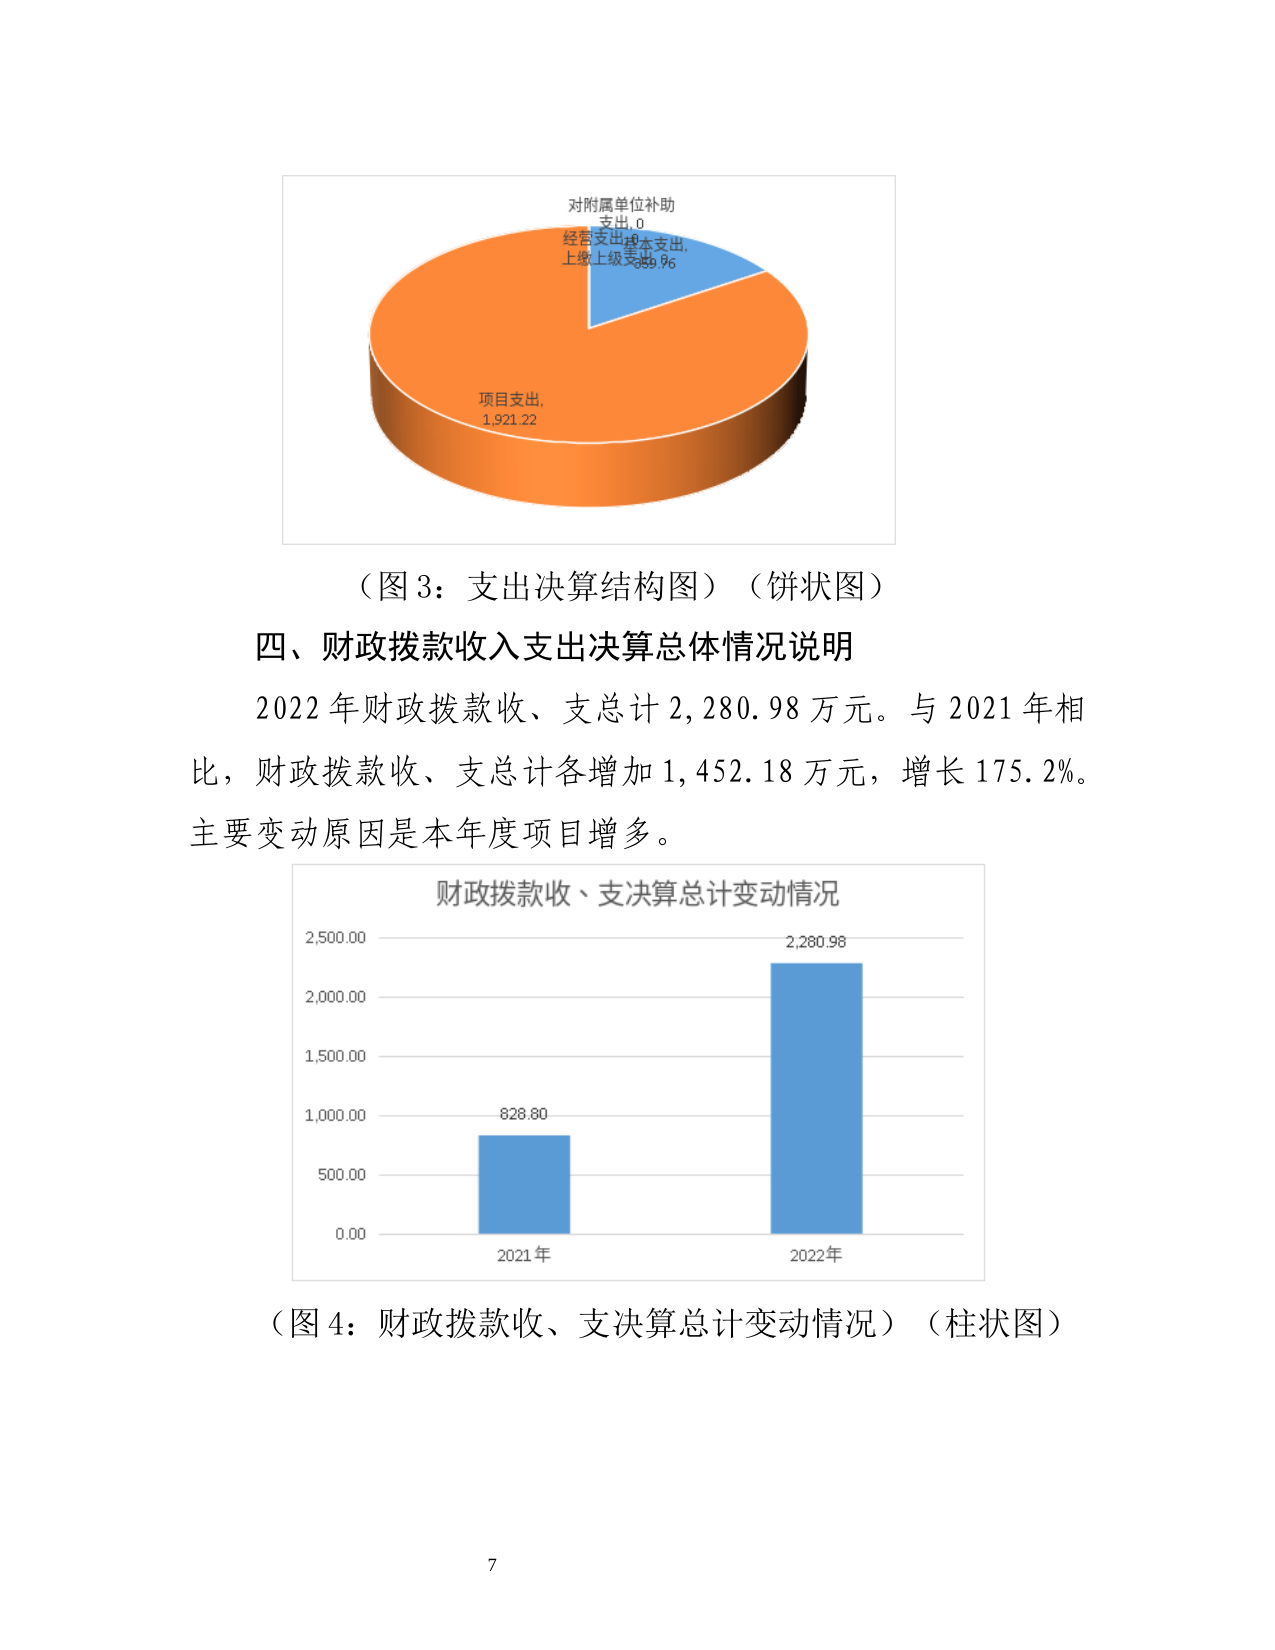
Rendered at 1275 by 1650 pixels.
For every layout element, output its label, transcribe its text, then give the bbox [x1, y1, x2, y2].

text 四、财政拨款收入支出决算总体情况说明 [187, 611, 1087, 671]
text （图4：财政拨款收、支决算总计变动情况）（柱状图） [187, 1285, 1087, 1348]
text （图3：支出决算结构图）（饼状图） [187, 150, 1087, 611]
text 2022年财政拨款收、支总计2,280.98万元。与2021年相比，财政拨款收、支总计各增加1,452.18万元，增长175.2%。主要变动原因是本年度项目增多。 [187, 671, 1087, 858]
